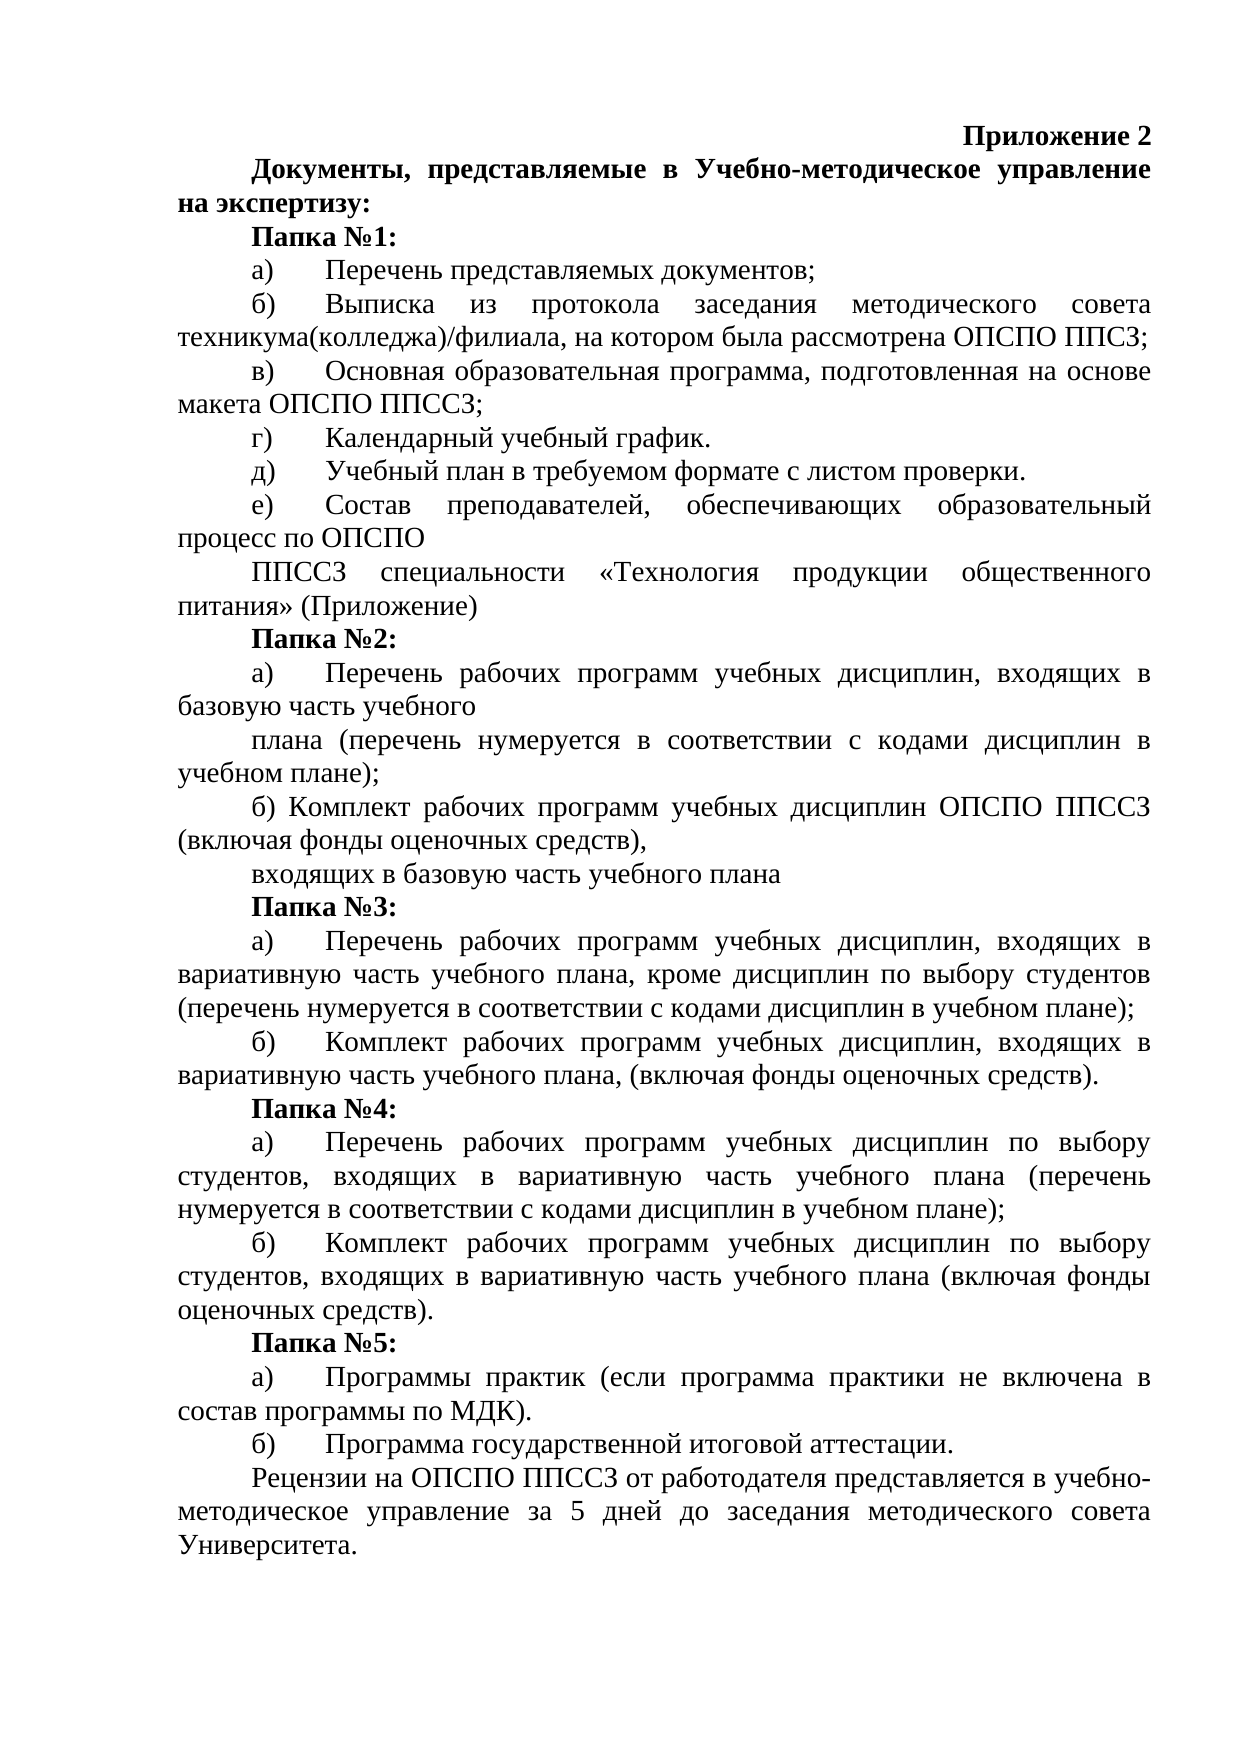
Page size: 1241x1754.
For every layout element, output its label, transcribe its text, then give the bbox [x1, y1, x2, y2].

text ППССЗ специальности «Технология продукции общественного питания» (Приложение) [177, 554, 1152, 621]
text а) Перечень рабочих программ учебных дисциплин по выбору студентов, входящих в вариативную часть учебного плана (перечень нумеруется в соответствии с кодами дисциплин в учебном плане); [177, 1124, 1152, 1225]
text Папка №3: [251, 889, 1152, 923]
text а) Перечень рабочих программ учебных дисциплин, входящих в вариативную часть учебного плана, кроме дисциплин по выбору студентов (перечень нумеруется в соответствии с кодами дисциплин в учебном плане); [177, 923, 1152, 1024]
text в) Основная образовательная программа, подготовленная на основе макета ОПСПО ППССЗ; [177, 353, 1152, 420]
text а) Перечень представляемых документов; [177, 252, 1152, 286]
text Рецензии на ОПСПО ППССЗ от работодателя представляется в учебно-методическое управление за 5 дней до заседания методического совета Университета. [177, 1460, 1152, 1560]
text д) Учебный план в требуемом формате с листом проверки. [177, 453, 1152, 487]
text а) Перечень рабочих программ учебных дисциплин, входящих в базовую часть учебного [177, 655, 1152, 722]
text плана (перечень нумеруется в соответствии с кодами дисциплин в учебном плане); [177, 722, 1152, 789]
text б) Комплект рабочих программ учебных дисциплин ОПСПО ППССЗ (включая фонды оценочных средств), [177, 789, 1152, 856]
text Папка №1: [251, 219, 1152, 252]
text б) Комплект рабочих программ учебных дисциплин по выбору студентов, входящих в вариативную часть учебного плана (включая фонды оценочных средств). [177, 1225, 1152, 1326]
text входящих в базовую часть учебного плана [177, 856, 1152, 889]
text Приложение 2 [177, 118, 1152, 152]
text Документы, представляемые в Учебно-методическое управление на экспертизу: [177, 152, 1152, 219]
text б) Выписка из протокола заседания методического совета техникума(колледжа)/филиала, на котором была рассмотрена ОПСПО ППСЗ; [177, 286, 1152, 353]
text б) Программа государственной итоговой аттестации. [177, 1426, 1152, 1460]
text Папка №5: [251, 1326, 1152, 1359]
text г) Календарный учебный график. [177, 420, 1152, 453]
text е) Состав преподавателей, обеспечивающих образовательный процесс по ОПСПО [177, 487, 1152, 554]
text а) Программы практик (если программа практики не включена в состав программы по МДК). [177, 1359, 1152, 1426]
text б) Комплект рабочих программ учебных дисциплин, входящих в вариативную часть учебного плана, (включая фонды оценочных средств). [177, 1024, 1152, 1091]
text Папка №2: [251, 621, 1152, 655]
text Папка №4: [251, 1091, 1152, 1124]
